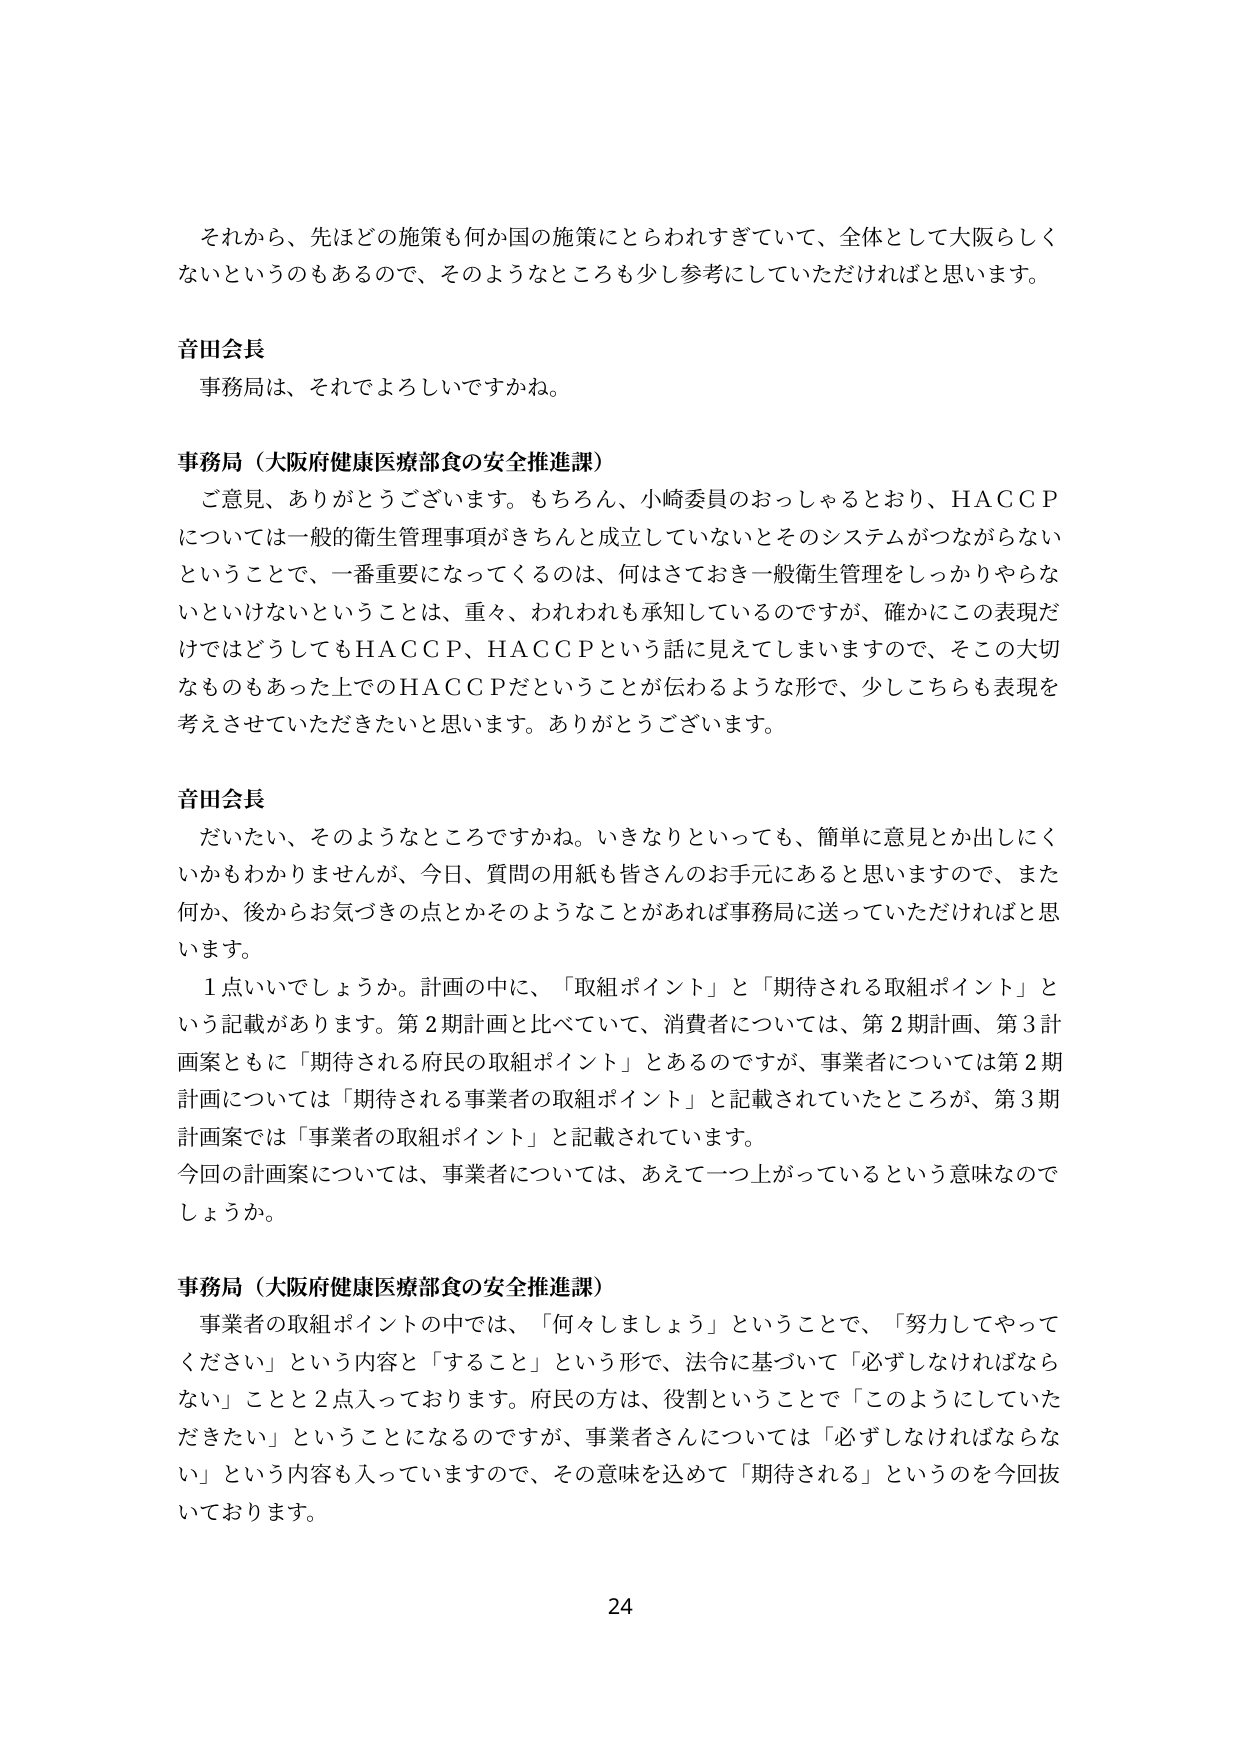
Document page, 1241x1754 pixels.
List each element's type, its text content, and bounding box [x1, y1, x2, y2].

text 事務局（大阪府健康医療部食の安全推進課） [177, 442, 1063, 479]
text １点いいでしょうか。計画の中に、「取組ポイント」と「期待される取組ポイント」という記載があります。第2期計画と比べていて、消費者については、第2期計画、第３計画案ともに「期待される府民の取組ポイント」とあるのですが、事業者については第2期計画については「期待される事業者の取組ポイント」と記載されていたところが、第３期計画案では「事業者の取組ポイント」と記載されています。 [177, 967, 1063, 1154]
text それから、先ほどの施策も何か国の施策にとらわれすぎていて、全体として大阪らしくないというのもあるので、そのようなところも少し参考にしていただければと思います。 [177, 217, 1063, 292]
text 今回の計画案については、事業者については、あえて一つ上がっているという意味なのでしょうか。 [177, 1154, 1063, 1229]
text 音田会長 [177, 329, 1063, 367]
text 事業者の取組ポイントの中では、「何々しましょう」ということで、「努力してやってください」という内容と「すること」という形で、法令に基づいて「必ずしなければならない」ことと２点入っております。府民の方は、役割ということで「このようにしていただきたい」ということになるのですが、事業者さんについては「必ずしなければならない」という内容も入っていますので、その意味を込めて「期待される」というのを今回抜いております。 [177, 1304, 1063, 1529]
text 事務局は、それでよろしいですかね。 [177, 367, 1063, 404]
text 音田会長 [177, 779, 1063, 817]
text 事務局（大阪府健康医療部食の安全推進課） [177, 1267, 1063, 1304]
text ご意見、ありがとうございます。もちろん、小崎委員のおっしゃるとおり、ＨＡＣＣＰについては一般的衛生管理事項がきちんと成立していないとそのシステムがつながらないということで、一番重要になってくるのは、何はさておき一般衛生管理をしっかりやらないといけないということは、重々、われわれも承知しているのですが、確かにこの表現だけではどうしてもＨＡＣＣＰ、ＨＡＣＣＰという話に見えてしまいますので、そこの大切なものもあった上でのＨＡＣＣＰだということが伝わるような形で、少しこちらも表現を考えさせていただきたいと思います。ありがとうございます。 [177, 479, 1063, 742]
text だいたい、そのようなところですかね。いきなりといっても、簡単に意見とか出しにくいかもわかりませんが、今日、質問の用紙も皆さんのお手元にあると思いますので、また何か、後からお気づきの点とかそのようなことがあれば事務局に送っていただければと思います。 [177, 817, 1063, 967]
